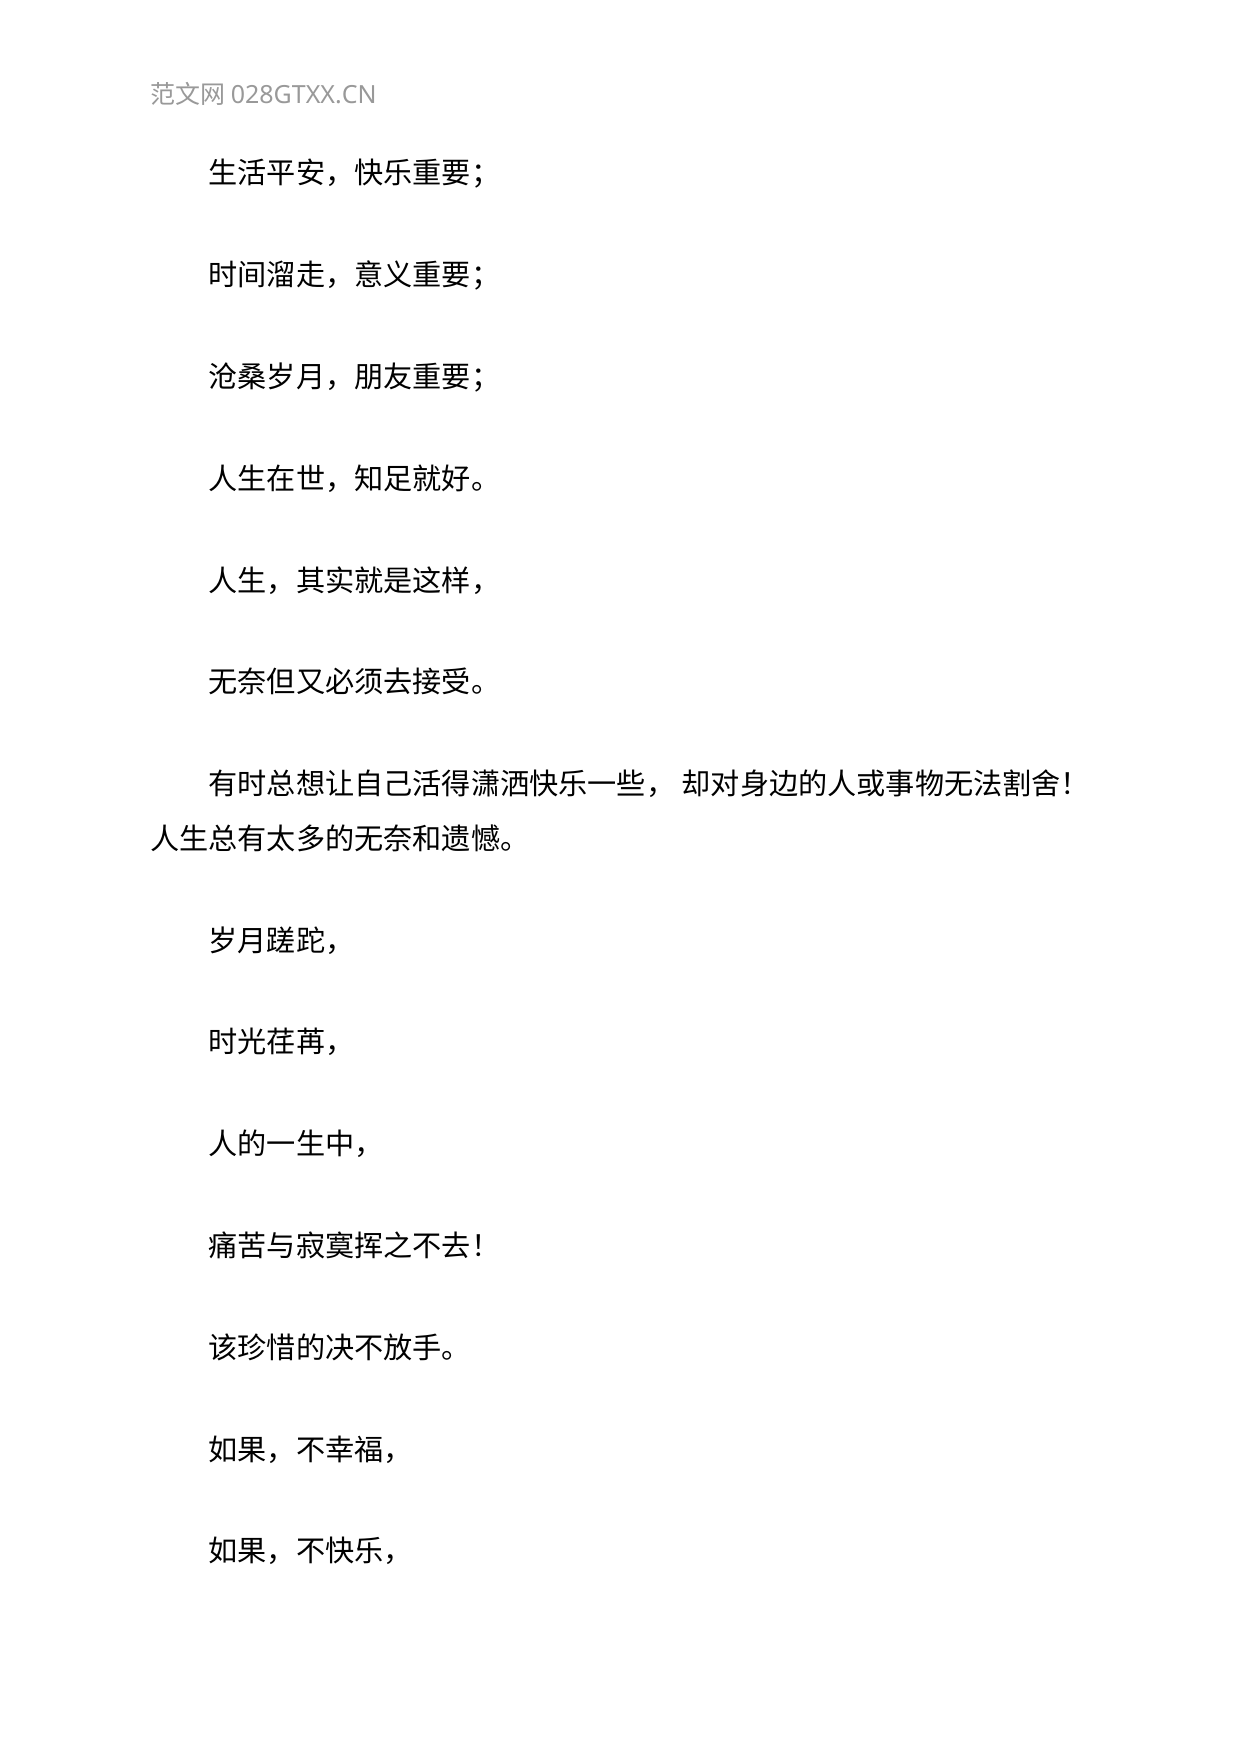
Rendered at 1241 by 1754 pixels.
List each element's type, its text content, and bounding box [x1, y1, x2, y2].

text 岁月蹉跎， [150, 917, 1090, 959]
text 人生，其实就是这样， [150, 557, 1090, 599]
text 痛苦与寂寞挥之不去！ [150, 1223, 1090, 1265]
text 有时总想让自己活得潇洒快乐一些， 却对身边的人或事物无法割舍！ 人生总有太多的无奈和遗憾。 [150, 761, 1090, 858]
text 时光荏苒， [150, 1019, 1090, 1061]
text 时间溜走，意义重要； [150, 252, 1090, 294]
text 人生在世，知足就好。 [150, 455, 1090, 498]
text 该珍惜的决不放手。 [150, 1324, 1090, 1367]
text 人的一生中， [150, 1121, 1090, 1163]
text 如果，不快乐， [150, 1528, 1090, 1570]
text 沧桑岁月，朋友重要； [150, 353, 1090, 396]
text 生活平安，快乐重要； [150, 150, 1090, 192]
text 无奈但又必须去接受。 [150, 659, 1090, 701]
text 如果，不幸福， [150, 1426, 1090, 1468]
